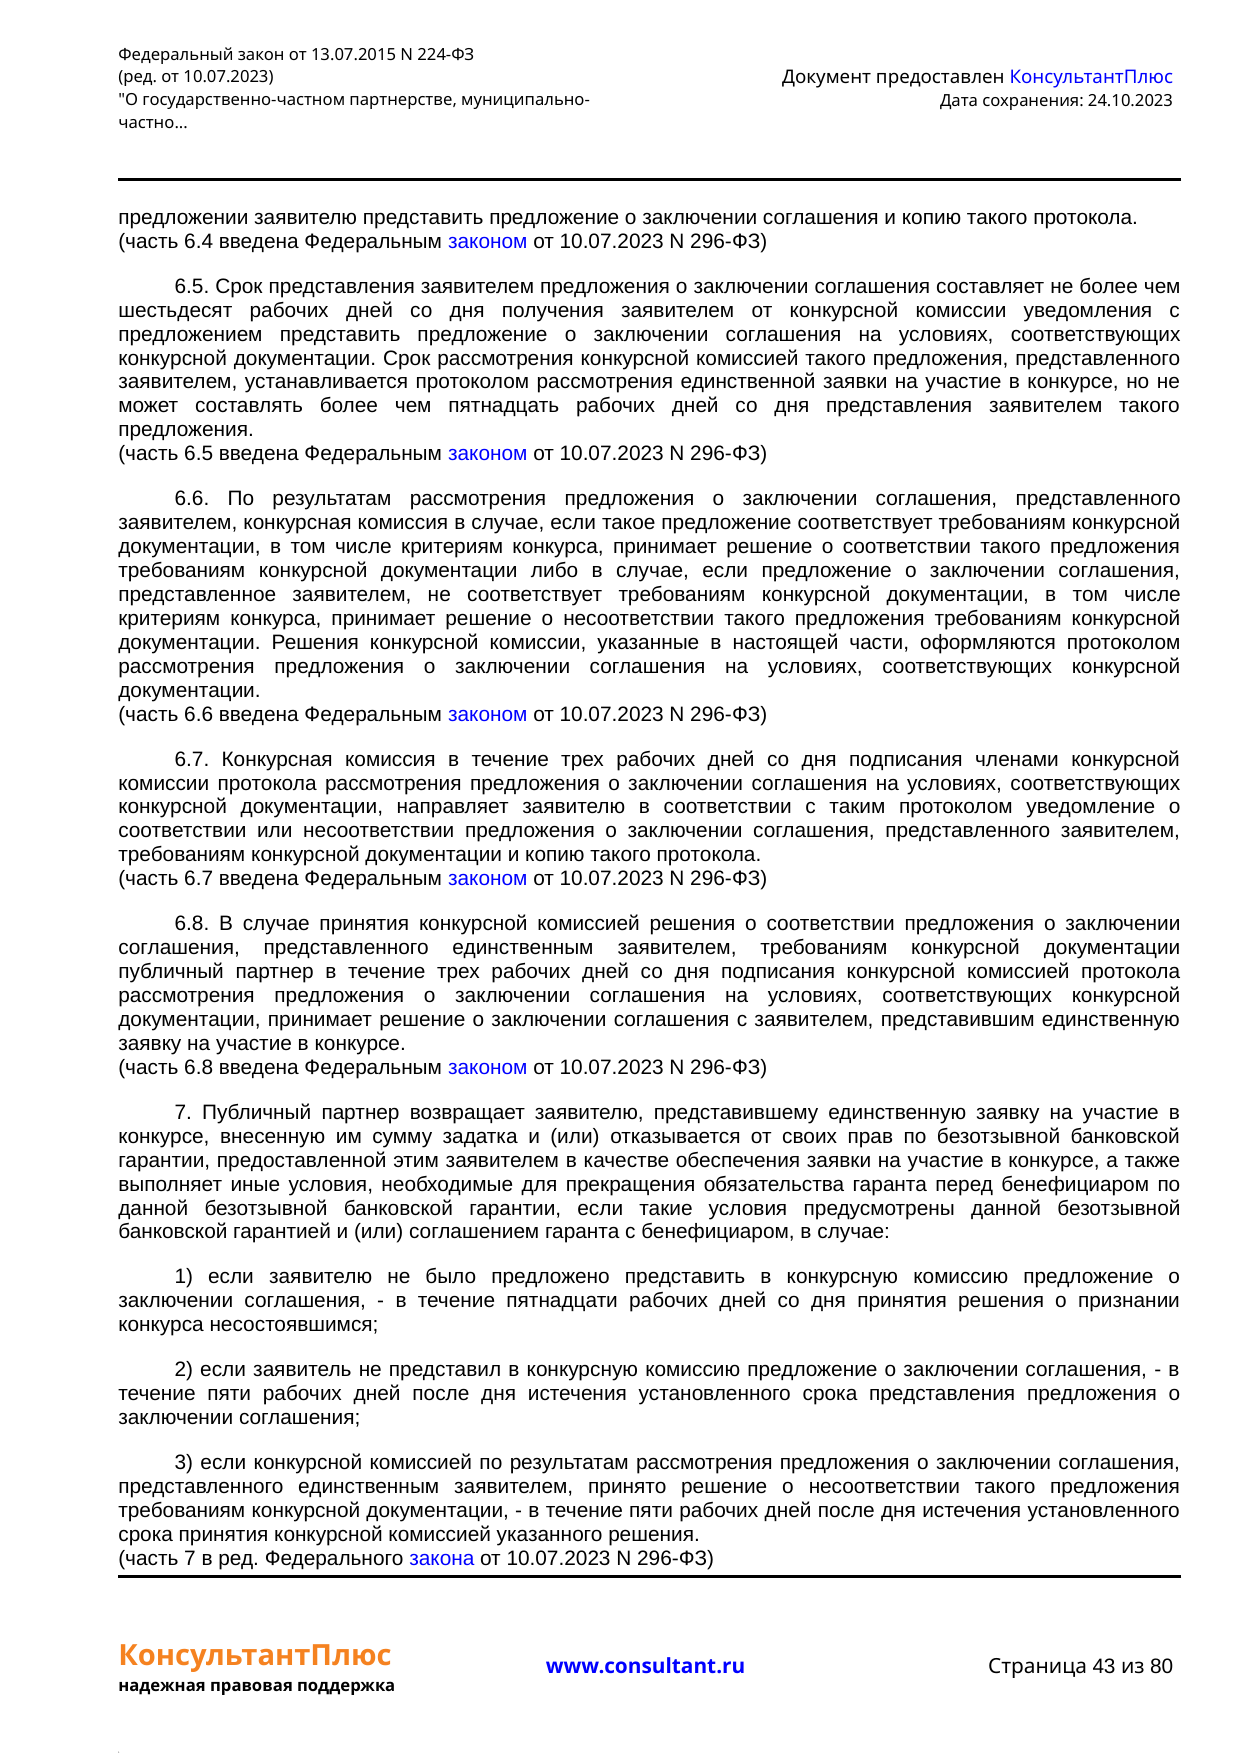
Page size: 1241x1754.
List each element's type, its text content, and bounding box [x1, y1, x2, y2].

text (часть 6.6 введена Федеральным законом от 10.07.2023 N 296-ФЗ) [118, 702, 1181, 726]
text 7. Публичный партнер возвращает заявителю, представившему единственную заявку на участие в конкурсе, внесенную им сумму задатка и (или) отказывается от своих прав по безотзывной банковской гарантии, предоставленной этим заявителем в качестве обеспечения заявки на участие в конкурсе, а также выполняет иные условия, необходимые для прекращения обязательства гаранта перед бенефициаром по данной безотзывной банковской гарантии, если такие условия предусмотрены данной безотзывной банковской гарантией и (или) соглашением гаранта с бенефициаром, в случае: [118, 1099, 1181, 1243]
text (часть 7 в ред. Федерального закона от 10.07.2023 N 296-ФЗ) [118, 1545, 1181, 1569]
text 3) если конкурсной комиссией по результатам рассмотрения предложения о заключении соглашения, представленного единственным заявителем, принято решение о несоответствии такого предложения требованиям конкурсной документации, - в течение пяти рабочих дней после дня истечения установленного срока принятия конкурсной комиссией указанного решения. [118, 1449, 1181, 1545]
text (часть 6.7 введена Федеральным законом от 10.07.2023 N 296-ФЗ) [118, 866, 1181, 890]
text 6.5. Срок представления заявителем предложения о заключении соглашения составляет не более чем шестьдесят рабочих дней со дня получения заявителем от конкурсной комиссии уведомления с предложением представить предложение о заключении соглашения на условиях, соответствующих конкурсной документации. Срок рассмотрения конкурсной комиссией такого предложения, представленного заявителем, устанавливается протоколом рассмотрения единственной заявки на участие в конкурсе, но не может составлять более чем пятнадцать рабочих дней со дня представления заявителем такого предложения. [118, 273, 1181, 441]
text 6.7. Конкурсная комиссия в течение трех рабочих дней со дня подписания членами конкурсной комиссии протокола рассмотрения предложения о заключении соглашения на условиях, соответствующих конкурсной документации, направляет заявителю в соответствии с таким протоколом уведомление о соответствии или несоответствии предложения о заключении соглашения, представленного заявителем, требованиям конкурсной документации и копию такого протокола. [118, 746, 1181, 866]
text (часть 6.5 введена Федеральным законом от 10.07.2023 N 296-ФЗ) [118, 441, 1181, 465]
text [118, 205, 1181, 229]
text (часть 6.4 введена Федеральным законом от 10.07.2023 N 296-ФЗ) [118, 229, 1181, 253]
text 2) если заявитель не представил в конкурсную комиссию предложение о заключении соглашения, - в течение пяти рабочих дней после дня истечения установленного срока представления предложения о заключении соглашения; [118, 1357, 1181, 1429]
text 6.8. В случае принятия конкурсной комиссией решения о соответствии предложения о заключении соглашения, представленного единственным заявителем, требованиям конкурсной документации публичный партнер в течение трех рабочих дней со дня подписания конкурсной комиссией протокола рассмотрения предложения о заключении соглашения на условиях, соответствующих конкурсной документации, принимает решение о заключении соглашения с заявителем, представившим единственную заявку на участие в конкурсе. [118, 911, 1181, 1055]
text (часть 6.8 введена Федеральным законом от 10.07.2023 N 296-ФЗ) [118, 1055, 1181, 1079]
text 1) если заявителю не было предложено представить в конкурсную комиссию предложение о заключении соглашения, - в течение пятнадцати рабочих дней со дня принятия решения о признании конкурса несостоявшимся; [118, 1264, 1181, 1336]
text 6.6. По результатам рассмотрения предложения о заключении соглашения, представленного заявителем, конкурсная комиссия в случае, если такое предложение соответствует требованиям конкурсной документации, в том числе критериям конкурса, принимает решение о соответствии такого предложения требованиям конкурсной документации либо в случае, если предложение о заключении соглашения, представленное заявителем, не соответствует требованиям конкурсной документации, в том числе критериям конкурса, принимает решение о несоответствии такого предложения требованиям конкурсной документации. Решения конкурсной комиссии, указанные в настоящей части, оформляются протоколом рассмотрения предложения о заключении соглашения на условиях, соответствующих конкурсной документации. [118, 486, 1181, 702]
